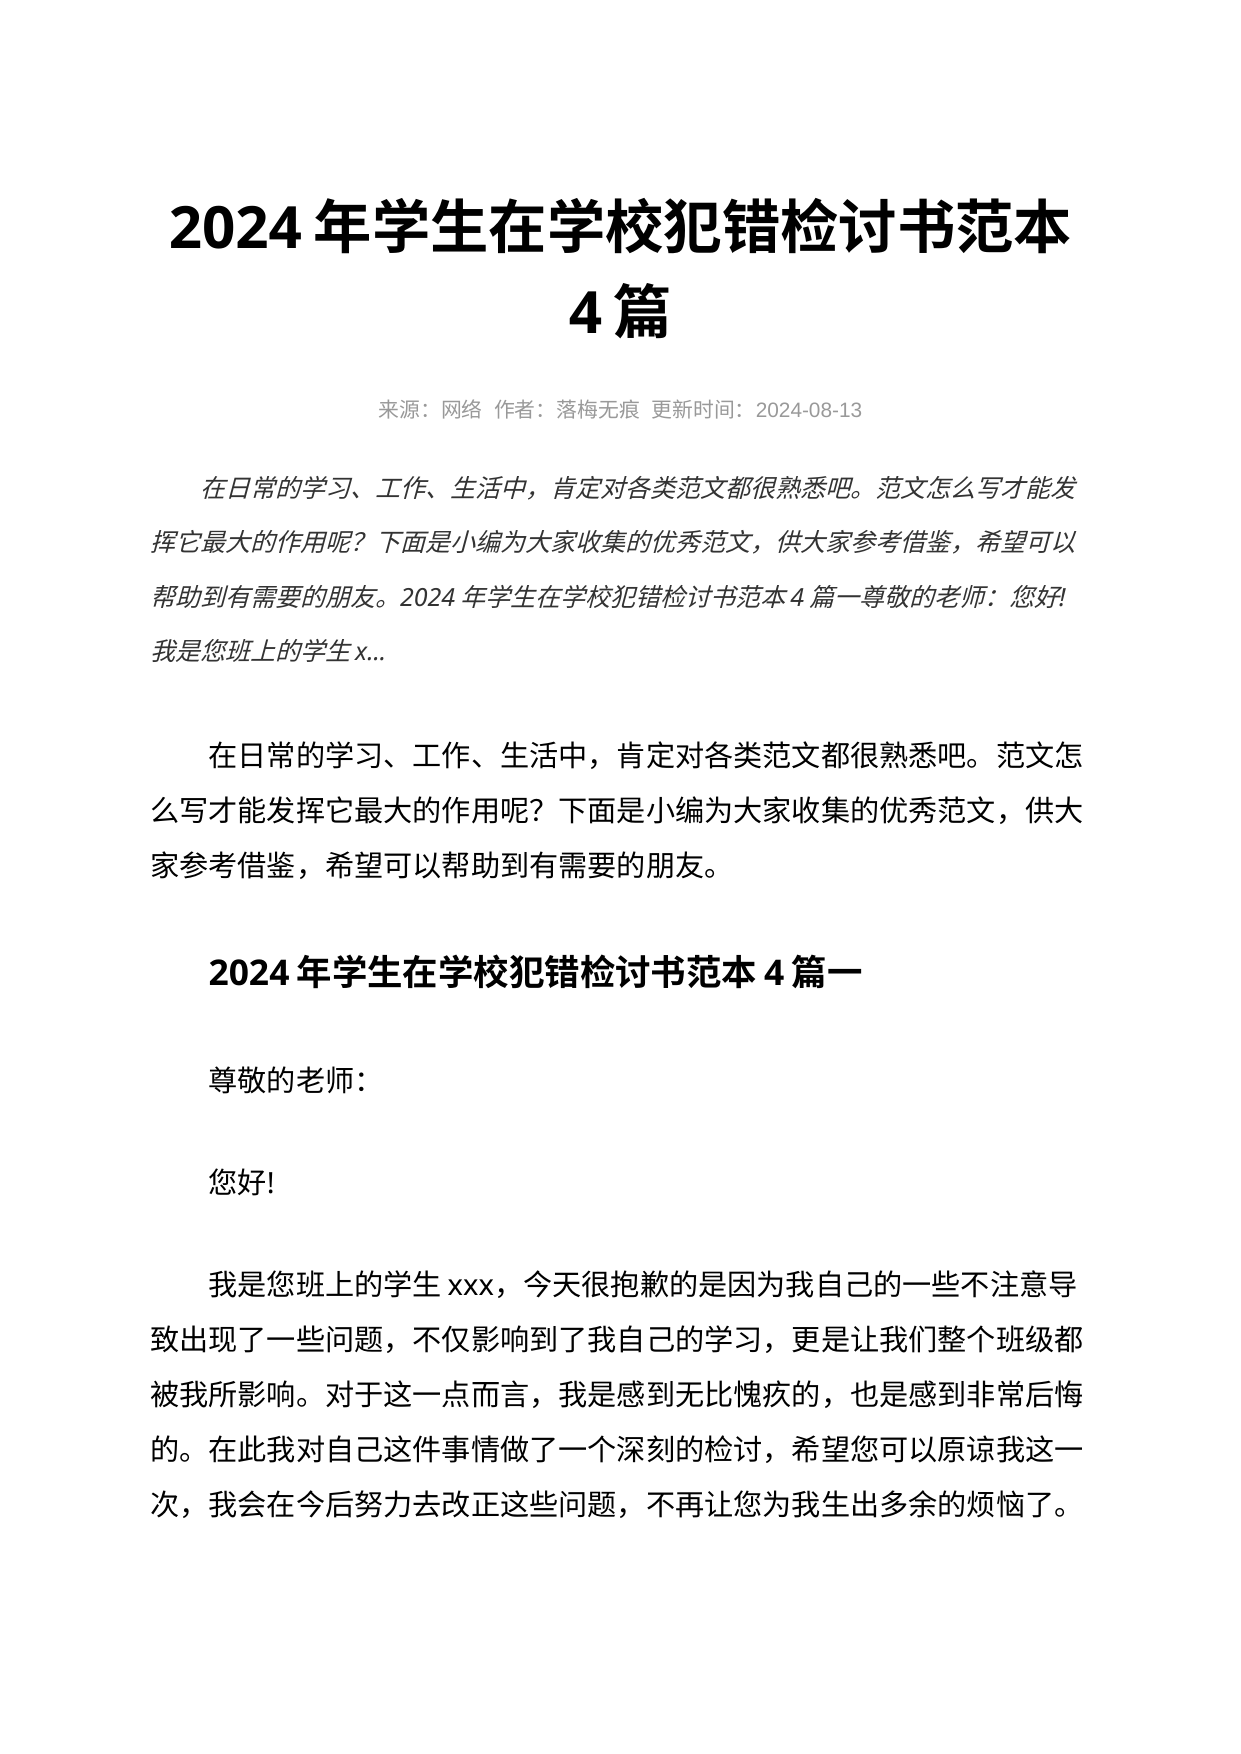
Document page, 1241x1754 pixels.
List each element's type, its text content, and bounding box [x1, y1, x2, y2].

text 尊敬的老师： [150, 1058, 1090, 1100]
text 2024年学生在学校犯错检讨书范本4篇一 [150, 944, 1090, 996]
text 在日常的学习、工作、生活中，肯定对各类范文都很熟悉吧。范文怎么写才能发挥它最大的作用呢？下面是小编为大家收集的优秀范文，供大家参考借鉴，希望可以帮助到有需要的朋友。 [150, 733, 1090, 885]
text 来源：网络 作者：落梅无痕 更新时间：2024-08-13 [150, 398, 1090, 422]
text 在日常的学习、工作、生活中，肯定对各类范文都很熟悉吧。范文怎么写才能发挥它最大的作用呢？下面是小编为大家收集的优秀范文，供大家参考借鉴，希望可以帮助到有需要的朋友。2024年学生在学校犯错检讨书范本4篇一尊敬的老师：您好!我是您班上的学生x... [150, 468, 1090, 668]
text 您好! [150, 1160, 1090, 1202]
text 我是您班上的学生xxx，今天很抱歉的是因为我自己的一些不注意导致出现了一些问题，不仅影响到了我自己的学习，更是让我们整个班级都被我所影响。对于这一点而言，我是感到无比愧疚的，也是感到非常后悔的。在此我对自己这件事情做了一个深刻的检讨，希望您可以原谅我这一次，我会在今后努力去改正这些问题，不再让您为我生出多余的烦恼了。 [150, 1262, 1090, 1524]
subtitle 2024年学生在学校犯错检讨书范本4篇 [150, 181, 1090, 351]
